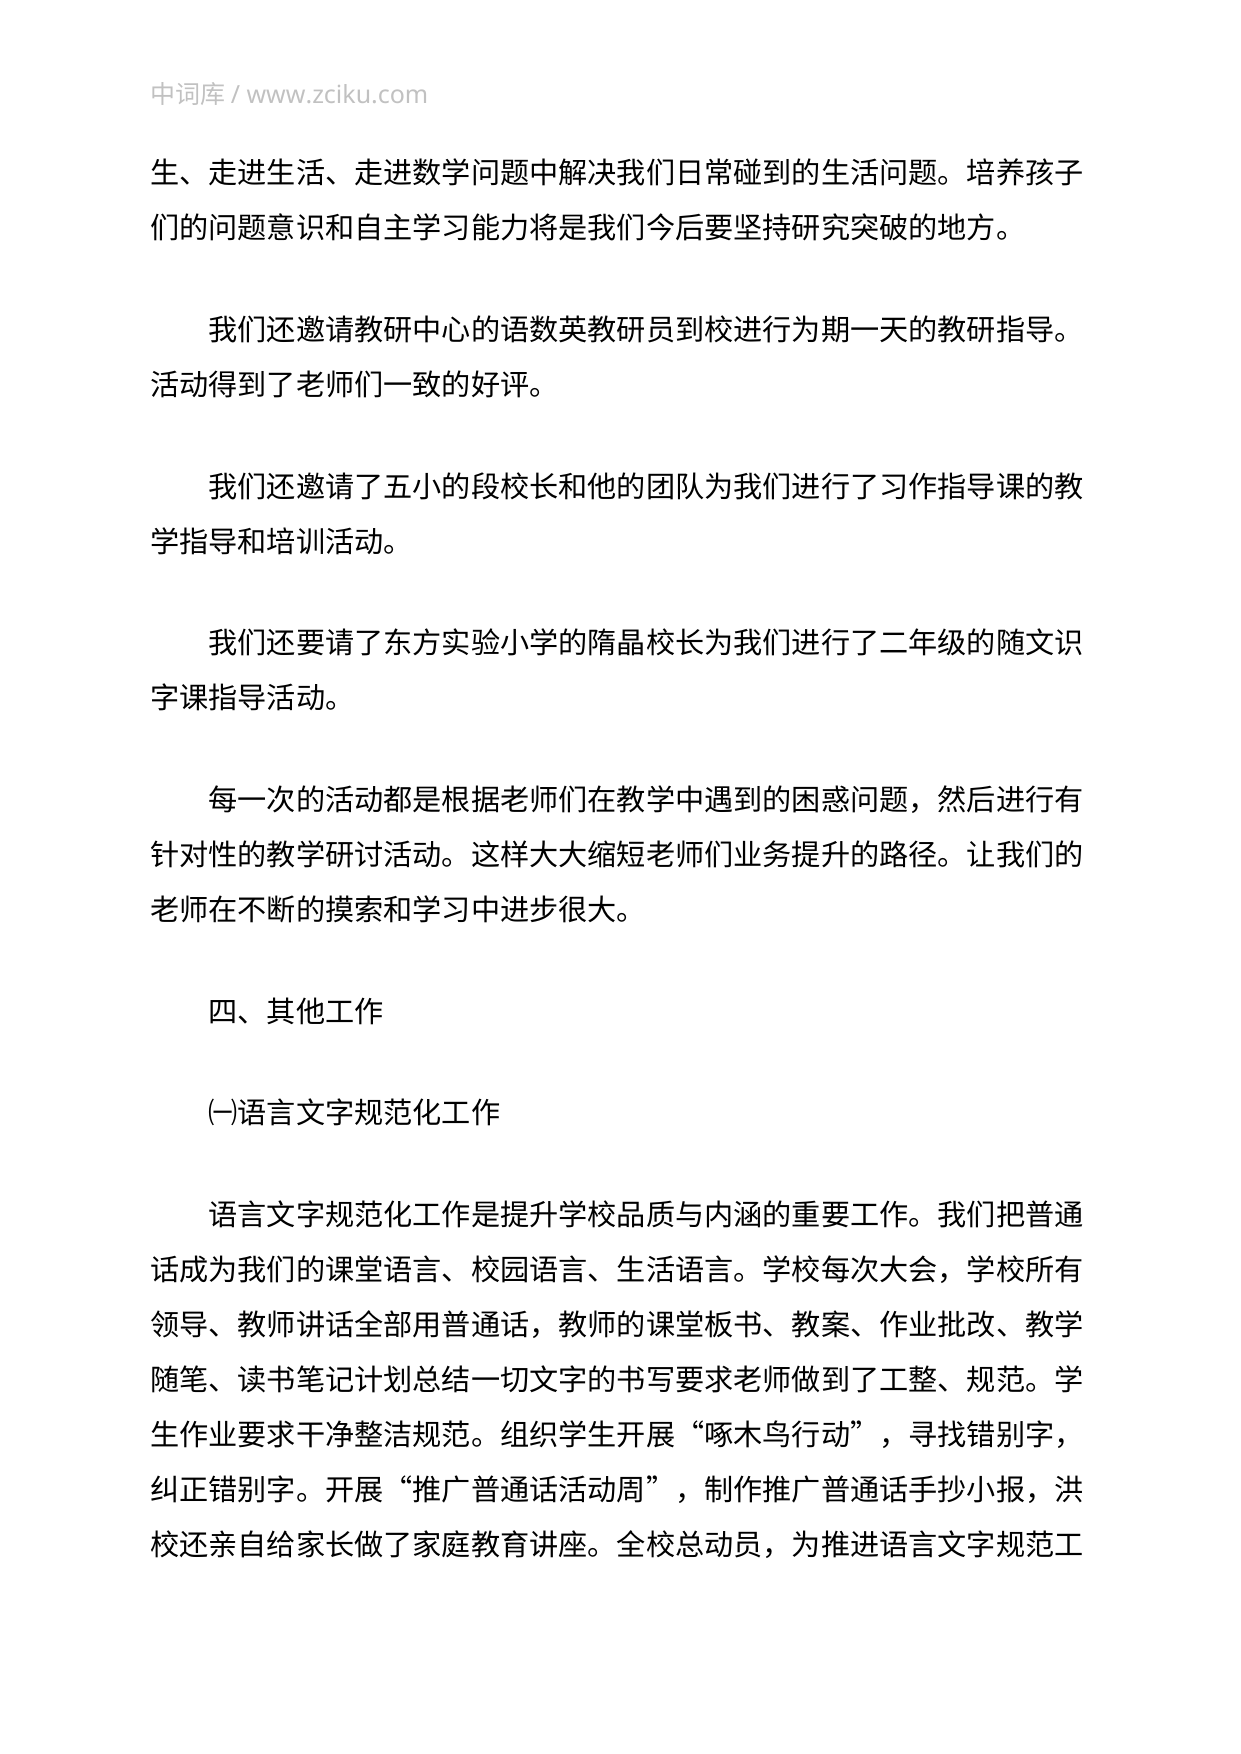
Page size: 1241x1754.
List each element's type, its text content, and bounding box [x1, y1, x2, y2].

text 我们还要请了东方实验小学的隋晶校长为我们进行了二年级的随文识字课指导活动。 [150, 620, 1090, 717]
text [150, 150, 1090, 247]
text 四、其他工作 [150, 988, 1090, 1031]
text 我们还邀请了五小的段校长和他的团队为我们进行了习作指导课的教学指导和培训活动。 [150, 463, 1090, 561]
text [150, 1192, 1090, 1563]
text 每一次的活动都是根据老师们在教学中遇到的困惑问题，然后进行有针对性的教学研讨活动。这样大大缩短老师们业务提升的路径。让我们的老师在不断的摸索和学习中进步很大。 [150, 777, 1090, 929]
text ㈠语言文字规范化工作 [150, 1090, 1090, 1132]
text 我们还邀请教研中心的语数英教研员到校进行为期一天的教研指导。活动得到了老师们一致的好评。 [150, 307, 1090, 404]
